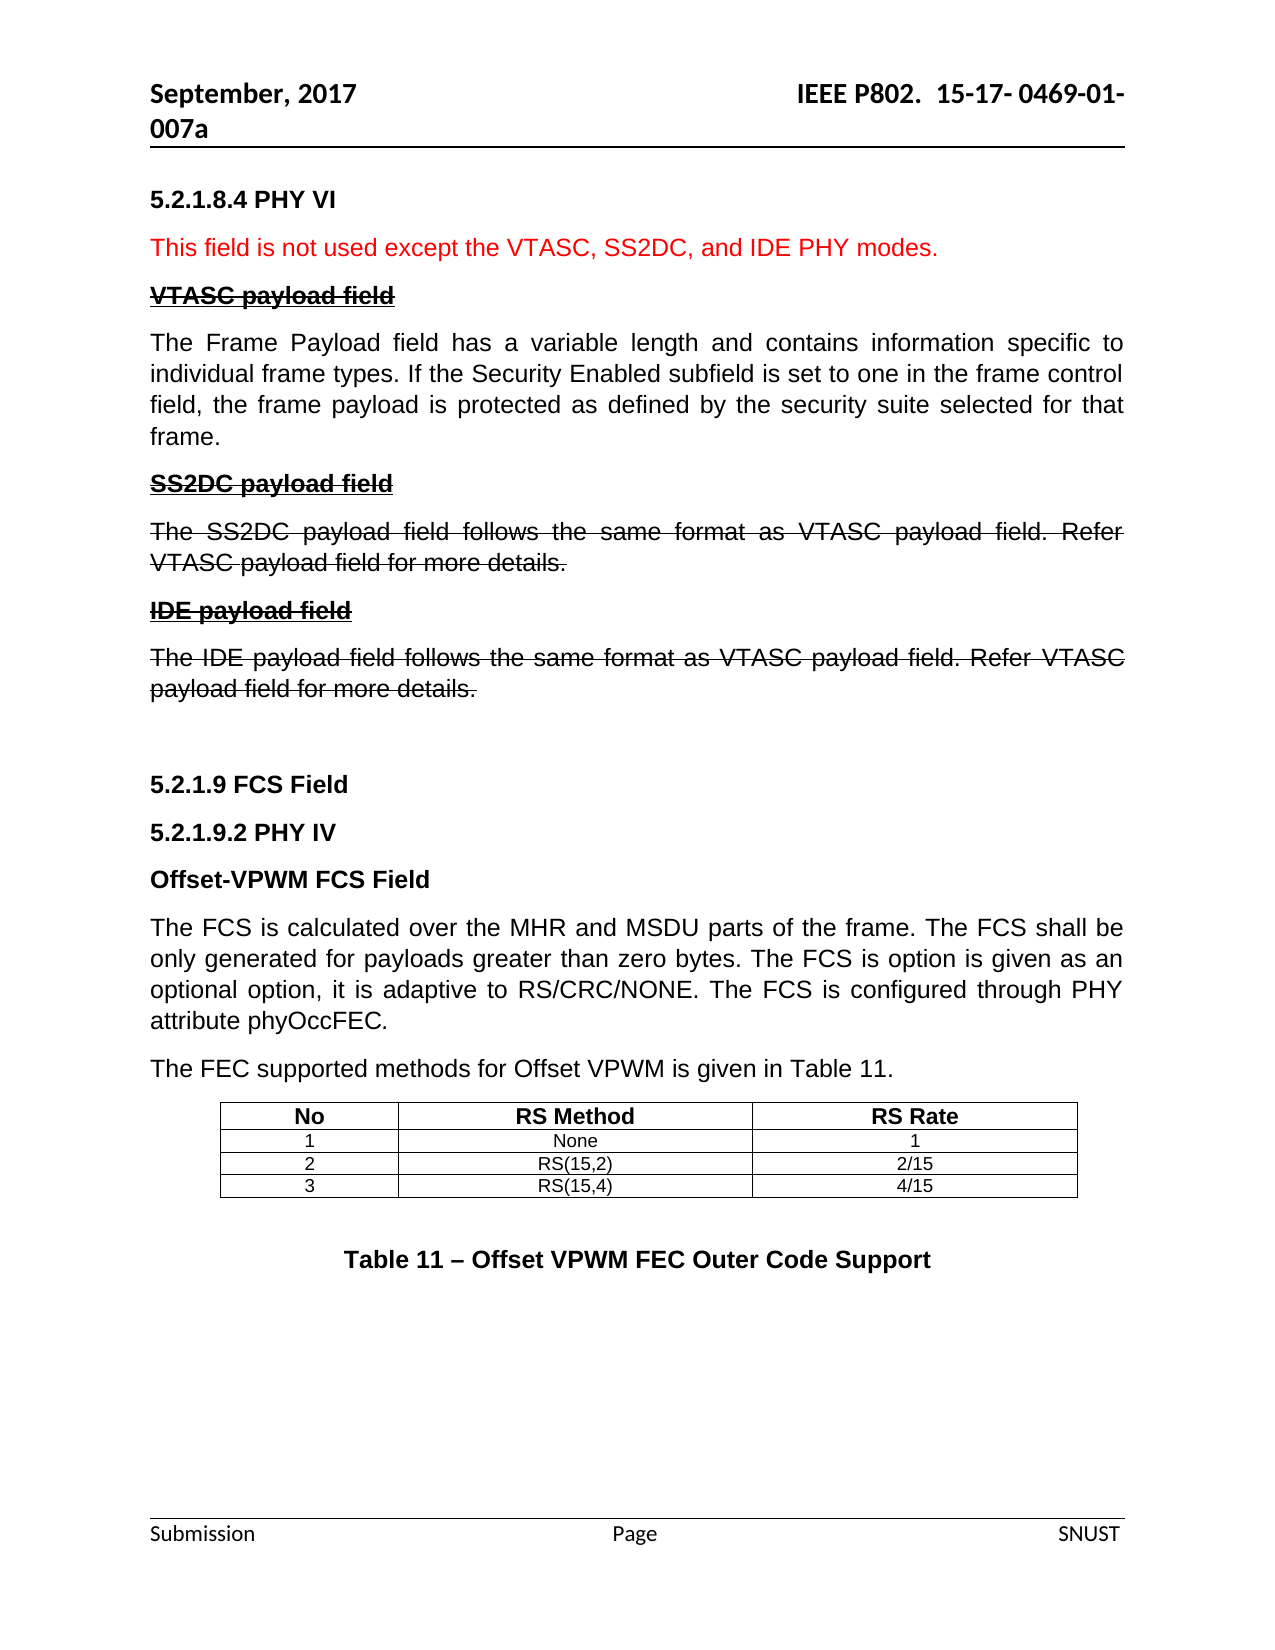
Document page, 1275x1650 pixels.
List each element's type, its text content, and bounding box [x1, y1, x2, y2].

table_header No [221, 1103, 398, 1129]
text This field is not used except the VTASC, SS2DC, and IDE PHY modes. [150, 233, 1125, 262]
text Table 11 – Offset VPWM FEC Outer Code Support [150, 1246, 1125, 1274]
table_header RS Method [399, 1103, 752, 1129]
table_cell 3 [221, 1175, 398, 1197]
table_cell 2/15 [753, 1153, 1077, 1174]
table_header RS Rate [753, 1103, 1077, 1129]
text The IDE payload field follows the same format as VTASC payload field. Refer VTASC payload field for more details. [150, 643, 1125, 659]
table_cell RS(15,4) [399, 1175, 752, 1197]
table_cell 1 [221, 1130, 398, 1152]
table_cell 1 [753, 1130, 1077, 1152]
table_cell 2 [221, 1153, 398, 1174]
text Offset-VPWM FCS Field [150, 865, 1125, 894]
text SS2DC payload field [150, 469, 1125, 498]
text The FEC supported methods for Offset VPWM is given in Table 11. [150, 1054, 1125, 1083]
table_cell RS(15,2) [399, 1153, 752, 1174]
text The Frame Payload field has a variable length and contains information specific to individual frame types. If the Security Enabled subfield is set to one in the frame control field, the frame payload is protected as defined by the security suite selected for that frame. [150, 328, 1125, 450]
text 5.2.1.9 FCS Field [150, 770, 1125, 799]
text The SS2DC payload field follows the same format as VTASC payload field. Refer VTASC payload field for more details. [150, 517, 1125, 577]
text VTASC payload field [150, 281, 1125, 309]
table_cell 4/15 [753, 1175, 1077, 1197]
text The FCS is calculated over the MHR and MSDU parts of the frame. The FCS shall be only generated for payloads greater than zero bytes. The FCS is option is given as an optional option, it is adaptive to RS/CRC/NONE. The FCS is configured through PHY attribute phyOccFEC. [150, 913, 1125, 1035]
table_cell None [399, 1130, 752, 1152]
text 5.2.1.8.4 PHY VI [150, 185, 1125, 214]
text The IDE payload field follows the same format as VTASC payload field. Refer VTASC payload field for more details. [150, 660, 1125, 703]
text 5.2.1.9.2 PHY IV [150, 818, 1125, 846]
text IDE payload field [150, 596, 1125, 624]
